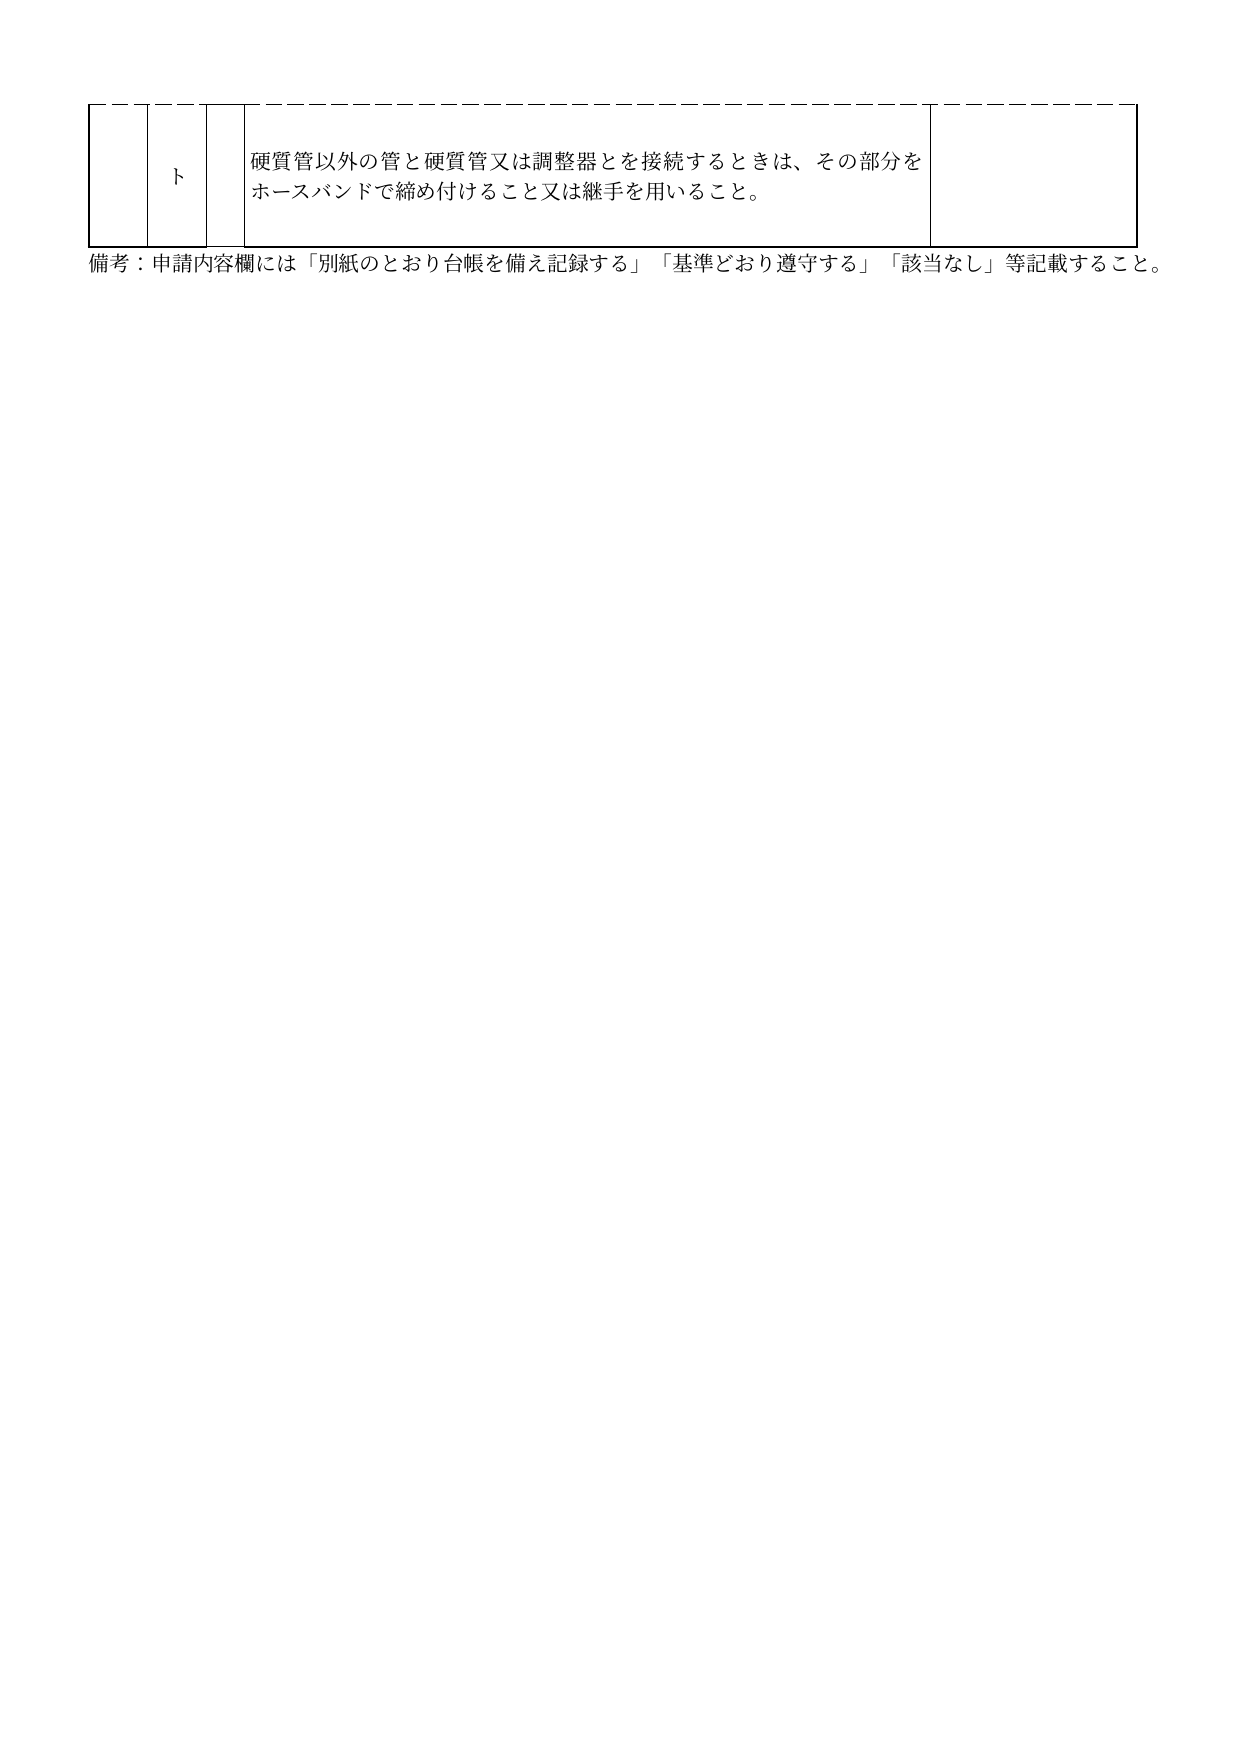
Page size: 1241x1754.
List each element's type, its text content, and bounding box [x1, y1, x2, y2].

table_cell [931, 104, 1136, 246]
text 備考：申請内容欄には「別紙のとおり台帳を備え記録する」「基準どおり遵守する」「該当なし」等記載すること。 [89, 248, 1152, 277]
table_cell [90, 104, 147, 246]
table_cell ト [148, 104, 206, 246]
table_cell 硬質管以外の管と硬質管又は調整器とを接続するときは、その部分をホースバンドで締め付けること又は継手を用いること。 [245, 104, 930, 246]
